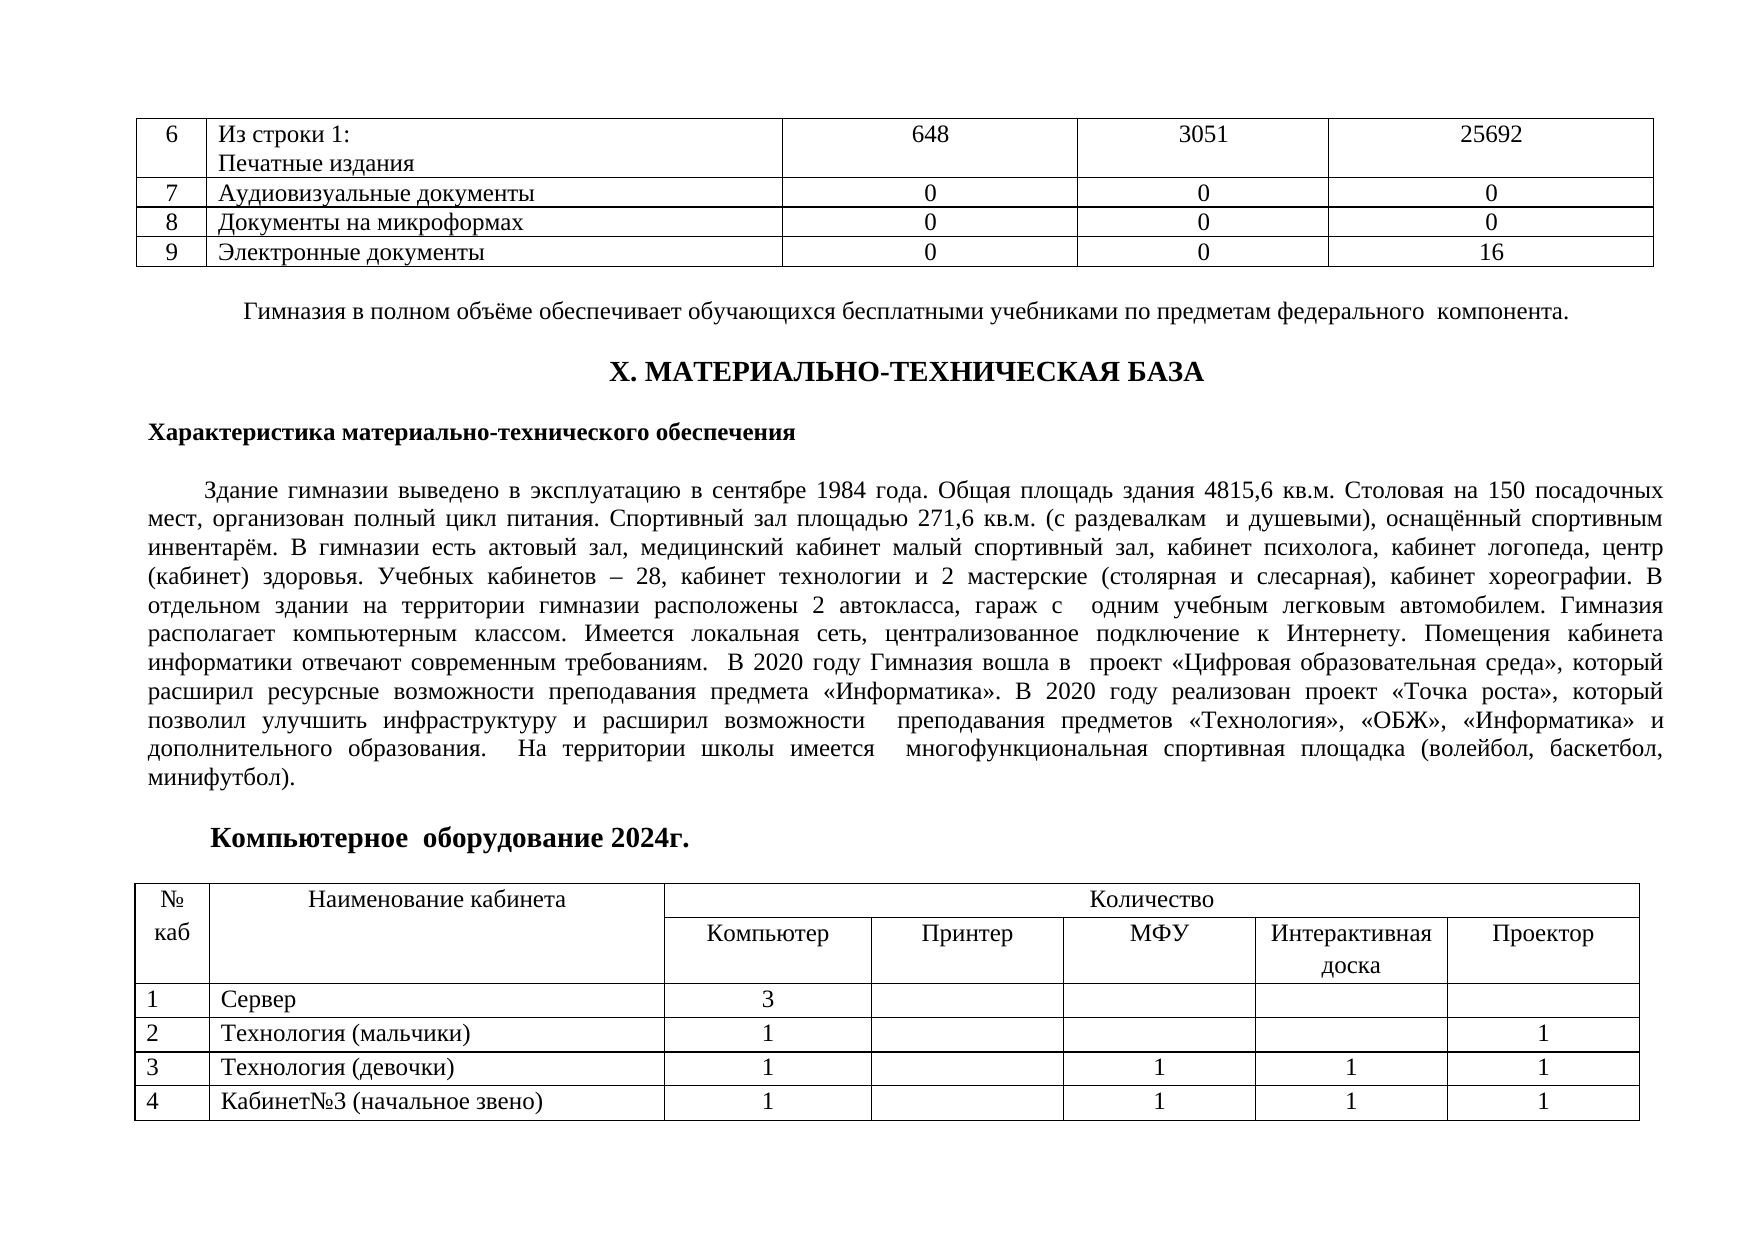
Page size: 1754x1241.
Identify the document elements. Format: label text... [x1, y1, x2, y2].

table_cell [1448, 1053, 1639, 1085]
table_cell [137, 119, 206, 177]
text Гимназия в полном объёме обеспечивает обучающихся бесплатными учебниками по предметам федерального компонента. [148, 296, 1665, 325]
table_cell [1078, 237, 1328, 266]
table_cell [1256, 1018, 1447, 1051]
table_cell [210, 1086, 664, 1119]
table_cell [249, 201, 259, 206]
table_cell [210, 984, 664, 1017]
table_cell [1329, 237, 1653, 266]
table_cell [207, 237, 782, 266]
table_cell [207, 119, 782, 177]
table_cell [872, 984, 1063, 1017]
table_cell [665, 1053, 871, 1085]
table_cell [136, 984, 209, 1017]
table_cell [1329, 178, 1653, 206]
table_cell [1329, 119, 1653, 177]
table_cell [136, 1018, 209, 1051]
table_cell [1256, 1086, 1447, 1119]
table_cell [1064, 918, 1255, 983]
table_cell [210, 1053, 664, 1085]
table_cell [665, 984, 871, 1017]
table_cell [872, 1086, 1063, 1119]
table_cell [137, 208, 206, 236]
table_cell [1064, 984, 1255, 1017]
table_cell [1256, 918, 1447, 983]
text Характеристика материально-технического обеспечения [148, 417, 1665, 446]
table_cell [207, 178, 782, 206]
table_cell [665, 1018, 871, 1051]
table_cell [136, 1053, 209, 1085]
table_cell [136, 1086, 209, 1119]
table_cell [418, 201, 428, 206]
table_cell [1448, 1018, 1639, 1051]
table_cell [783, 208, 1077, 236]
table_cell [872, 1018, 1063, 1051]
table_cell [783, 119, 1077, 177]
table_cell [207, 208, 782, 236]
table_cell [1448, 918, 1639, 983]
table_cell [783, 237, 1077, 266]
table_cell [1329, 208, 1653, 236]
text Здание гимназии выведено в эксплуатацию в сентябре 1984 года. Общая площадь здания 4815,6 кв.м. Столовая на 150 посадочных мест, организован полный цикл питания. Спортивный зал площадью 271,6 кв.м. (с раздевалкам и душевыми), оснащённый спортивным инвентарём. В гимназии есть актовый зал, медицинский кабинет малый спортивный зал, кабинет психолога, кабинет логопеда, центр (кабинет) здоровья. Учебных кабинетов – 28, кабинет технологии и 2 мастерские (столярная и слесарная), кабинет хореографии. В отдельном здании на территории гимназии расположены 2 автокласса, гараж с одним учебным легковым автомобилем. Гимназия располагает компьютерным классом. Имеется локальная сеть, централизованное подключение к Интернету. Помещения кабинета информатики отвечают современным требованиям. В 2020 году Гимназия вошла в проект «Цифровая образовательная среда», который расширил ресурсные возможности преподавания предмета «Информатика». В 2020 году реализован проект «Точка роста», который позволил улучшить инфраструктуру и расширил возможности преподавания предметов «Технология», «ОБЖ», «Информатика» и дополнительного образования. На территории школы имеется многофункциональная спортивная площадка (волейбол, баскeтбол, минифутбол). [148, 475, 1665, 791]
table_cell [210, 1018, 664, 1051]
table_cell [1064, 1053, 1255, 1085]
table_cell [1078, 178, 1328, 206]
text X. МАТЕРИАЛЬНО-ТЕХНИЧЕСКАЯ БАЗА [148, 354, 1665, 388]
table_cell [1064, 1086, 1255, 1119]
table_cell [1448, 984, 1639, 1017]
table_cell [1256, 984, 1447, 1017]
text Компьютерное оборудование 2024г. [148, 820, 1665, 854]
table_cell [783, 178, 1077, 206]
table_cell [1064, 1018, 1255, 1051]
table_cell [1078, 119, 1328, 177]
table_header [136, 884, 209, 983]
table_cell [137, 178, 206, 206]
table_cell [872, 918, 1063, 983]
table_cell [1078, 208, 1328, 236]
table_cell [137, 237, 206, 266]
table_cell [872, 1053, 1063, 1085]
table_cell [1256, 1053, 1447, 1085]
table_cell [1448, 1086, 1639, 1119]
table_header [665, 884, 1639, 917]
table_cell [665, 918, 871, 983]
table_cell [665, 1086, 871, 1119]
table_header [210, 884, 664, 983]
